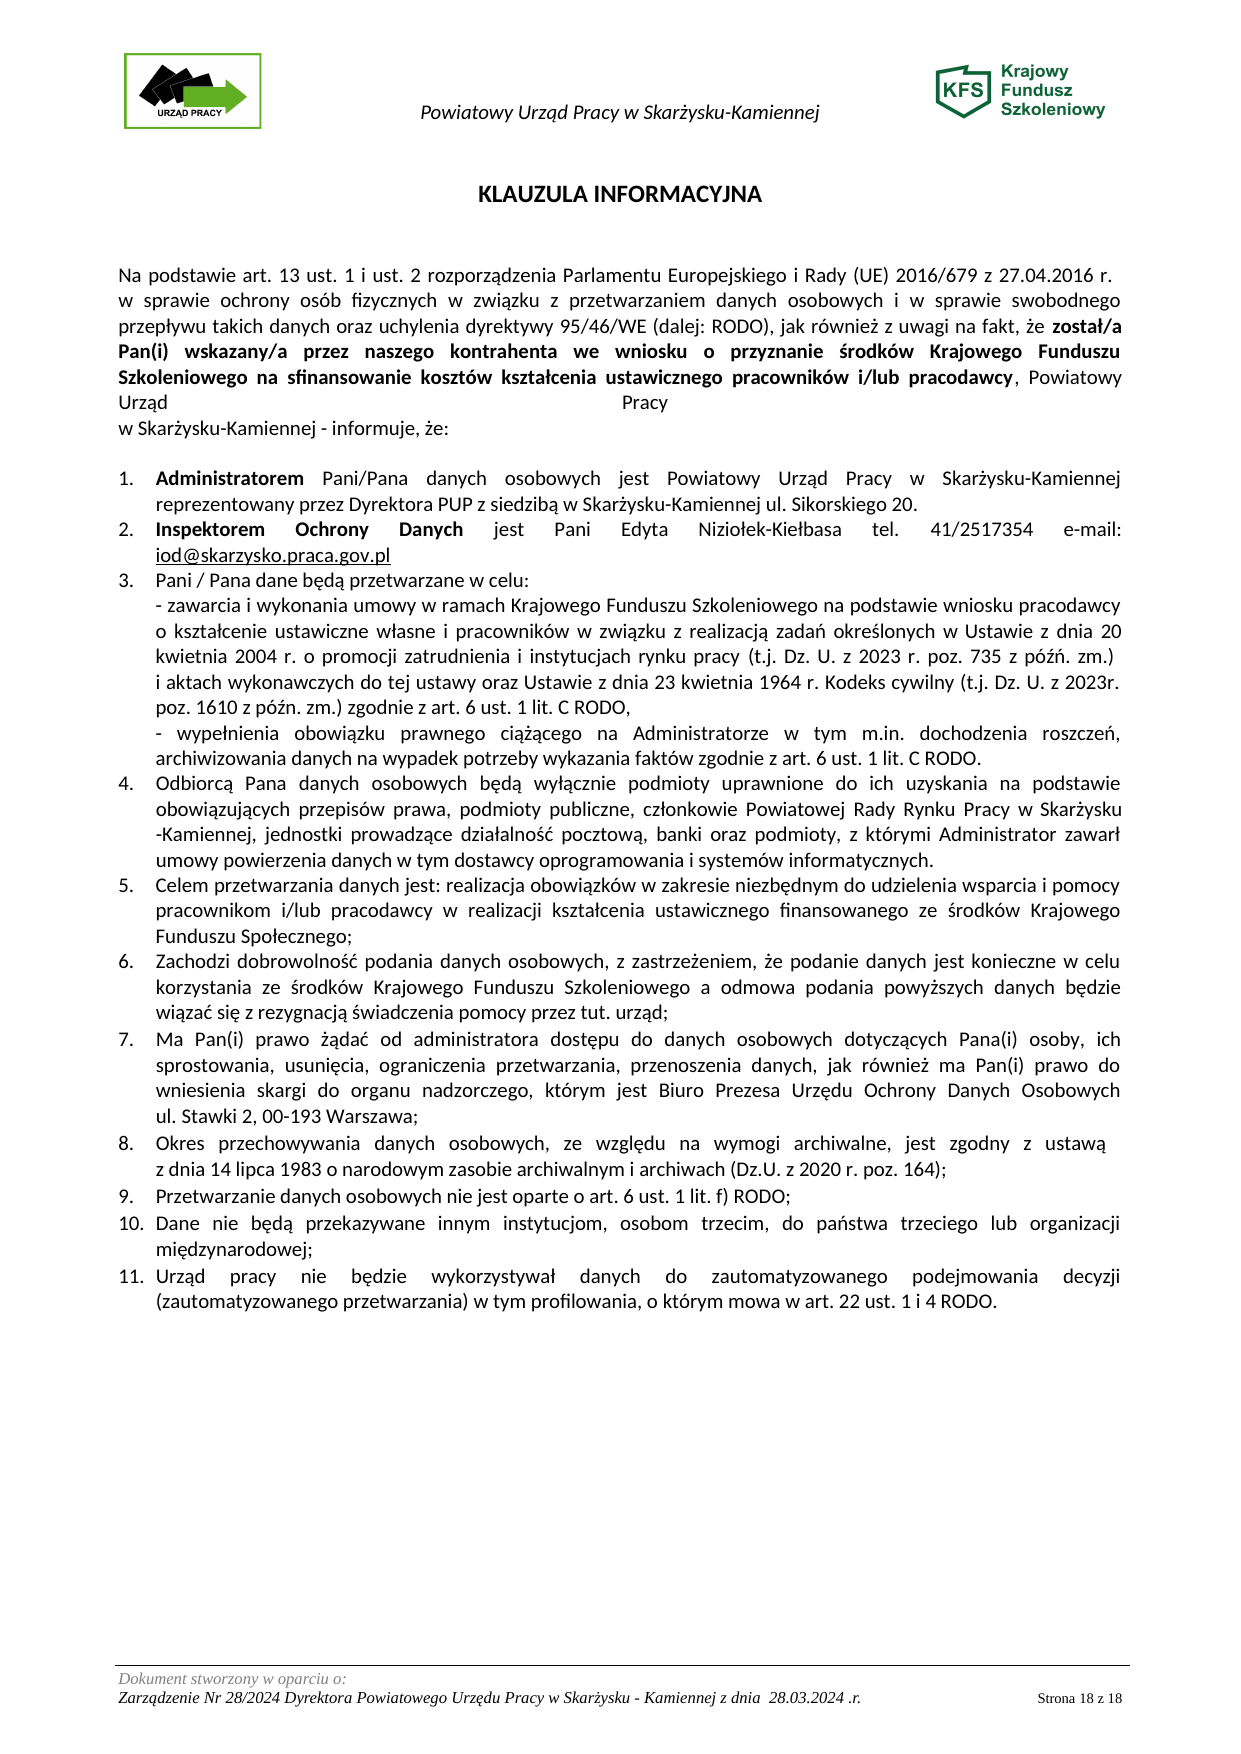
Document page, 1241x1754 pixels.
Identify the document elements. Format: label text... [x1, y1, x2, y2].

list Pani / Pana dane będą przetwarzane w celu: [118, 567, 1122, 593]
list Dane nie będą przekazywane innym instytucjom, osobom trzecim, do państwa trzeciego lub organizacji międzynarodowej; [118, 1211, 1122, 1261]
picture [921, 50, 1120, 133]
list - zawarcia i wykonania umowy w ramach Krajowego Funduszu Szkoleniowego na podstawie wniosku pracodawcy o kształcenie ustawiczne własne i pracowników w związku z realizacją zadań określonych w Ustawie z dnia 20 kwietnia 2004 r. o promocji zatrudnienia i instytucjach rynku pracy (t.j. Dz. U. z 2023 r. poz. 735 z późń. zm.) i aktach wykonawczych do tej ustawy oraz Ustawie z dnia 23 kwietnia 1964 r. Kodeks cywilny (t.j. Dz. U. z 2023r. poz. 1610 z późn. zm.) zgodnie z art. 6 ust. 1 lit. C RODO, [155, 593, 1122, 720]
list Celem przetwarzania danych jest: realizacja obowiązków w zakresie niezbędnym do udzielenia wsparcia i pomocy pracownikom i/lub pracodawcy w realizacji kształcenia ustawicznego finansowanego ze środków Krajowego Funduszu Społecznego; [118, 872, 1122, 948]
list Ma Pan(i) prawo żądać od administratora dostępu do danych osobowych dotyczących Pana(i) osoby, ich sprostowania, usunięcia, ograniczenia przetwarzania, przenoszenia danych, jak również ma Pan(i) prawo do wniesienia skargi do organu nadzorczego, którym jest Biuro Prezesa Urzędu Ochrony Danych Osobowych ul. Stawki 2, 00-193 Warszawa; [118, 1027, 1122, 1128]
list Przetwarzanie danych osobowych nie jest oparte o art. 6 ust. 1 lit. f) RODO; [118, 1183, 1122, 1208]
list Inspektorem Ochrony Danych jest Pani Edyta Niziołek-Kiełbasa tel. 41/2517354 e-mail: iod@skarzysko.praca.gov.pl [118, 516, 1122, 567]
text Na podstawie art. 13 ust. 1 i ust. 2 rozporządzenia Parlamentu Europejskiego i Rady (UE) 2016/679 z 27.04.2016 r. w sprawie ochrony osób fizycznych w związku z przetwarzaniem danych osobowych i w sprawie swobodnego przepływu takich danych oraz uchylenia dyrektywy 95/46/WE (dalej: RODO), jak również z uwagi na fakt, że został/a Pan(i) wskazany/a przez naszego kontrahenta we wniosku o przyznanie środków Krajowego Funduszu Szkoleniowego na sfinansowanie kosztów kształcenia ustawicznego pracowników i/lub pracodawcy, Powiatowy Urząd Pracy w Skarżysku-Kamiennej - informuje, że: [118, 262, 1122, 440]
list Urząd pracy nie będzie wykorzystywał danych do zautomatyzowanego podejmowania decyzji (zautomatyzowanego przetwarzania) w tym profilowania, o którym mowa w art. 22 ust. 1 i 4 RODO. [118, 1263, 1122, 1314]
text KLAUZULA INFORMACYJNA [118, 178, 1122, 209]
list Odbiorcą Pana danych osobowych będą wyłącznie podmioty uprawnione do ich uzyskania na podstawie obowiązujących przepisów prawa, podmioty publiczne, członkowie Powiatowej Rady Rynku Pracy w Skarżysku -Kamiennej, jednostki prowadzące działalność pocztową, banki oraz podmioty, z którymi Administrator zawarł umowy powierzenia danych w tym dostawcy oprogramowania i systemów informatycznych. [118, 771, 1122, 872]
list Okres przechowywania danych osobowych, ze względu na wymogi archiwalne, jest zgodny z ustawą z dnia 14 lipca 1983 o narodowym zasobie archiwalnym i archiwach (Dz.U. z 2020 r. poz. 164); [118, 1130, 1122, 1181]
list - wypełnienia obowiązku prawnego ciążącego na Administratorze w tym m.in. dochodzenia roszczeń, archiwizowania danych na wypadek potrzeby wykazania faktów zgodnie z art. 6 ust. 1 lit. C RODO. [155, 720, 1122, 771]
list Zachodzi dobrowolność podania danych osobowych, z zastrzeżeniem, że podanie danych jest konieczne w celu korzystania ze środków Krajowego Funduszu Szkoleniowego a odmowa podania powyższych danych będzie wiązać się z rezygnacją świadczenia pomocy przez tut. urząd; [118, 948, 1122, 1025]
list Administratorem Pani/Pana danych osobowych jest Powiatowy Urząd Pracy w Skarżysku-Kamiennej reprezentowany przez Dyrektora PUP z siedzibą w Skarżysku-Kamiennej ul. Sikorskiego 20. [118, 466, 1122, 516]
picture [124, 53, 262, 129]
